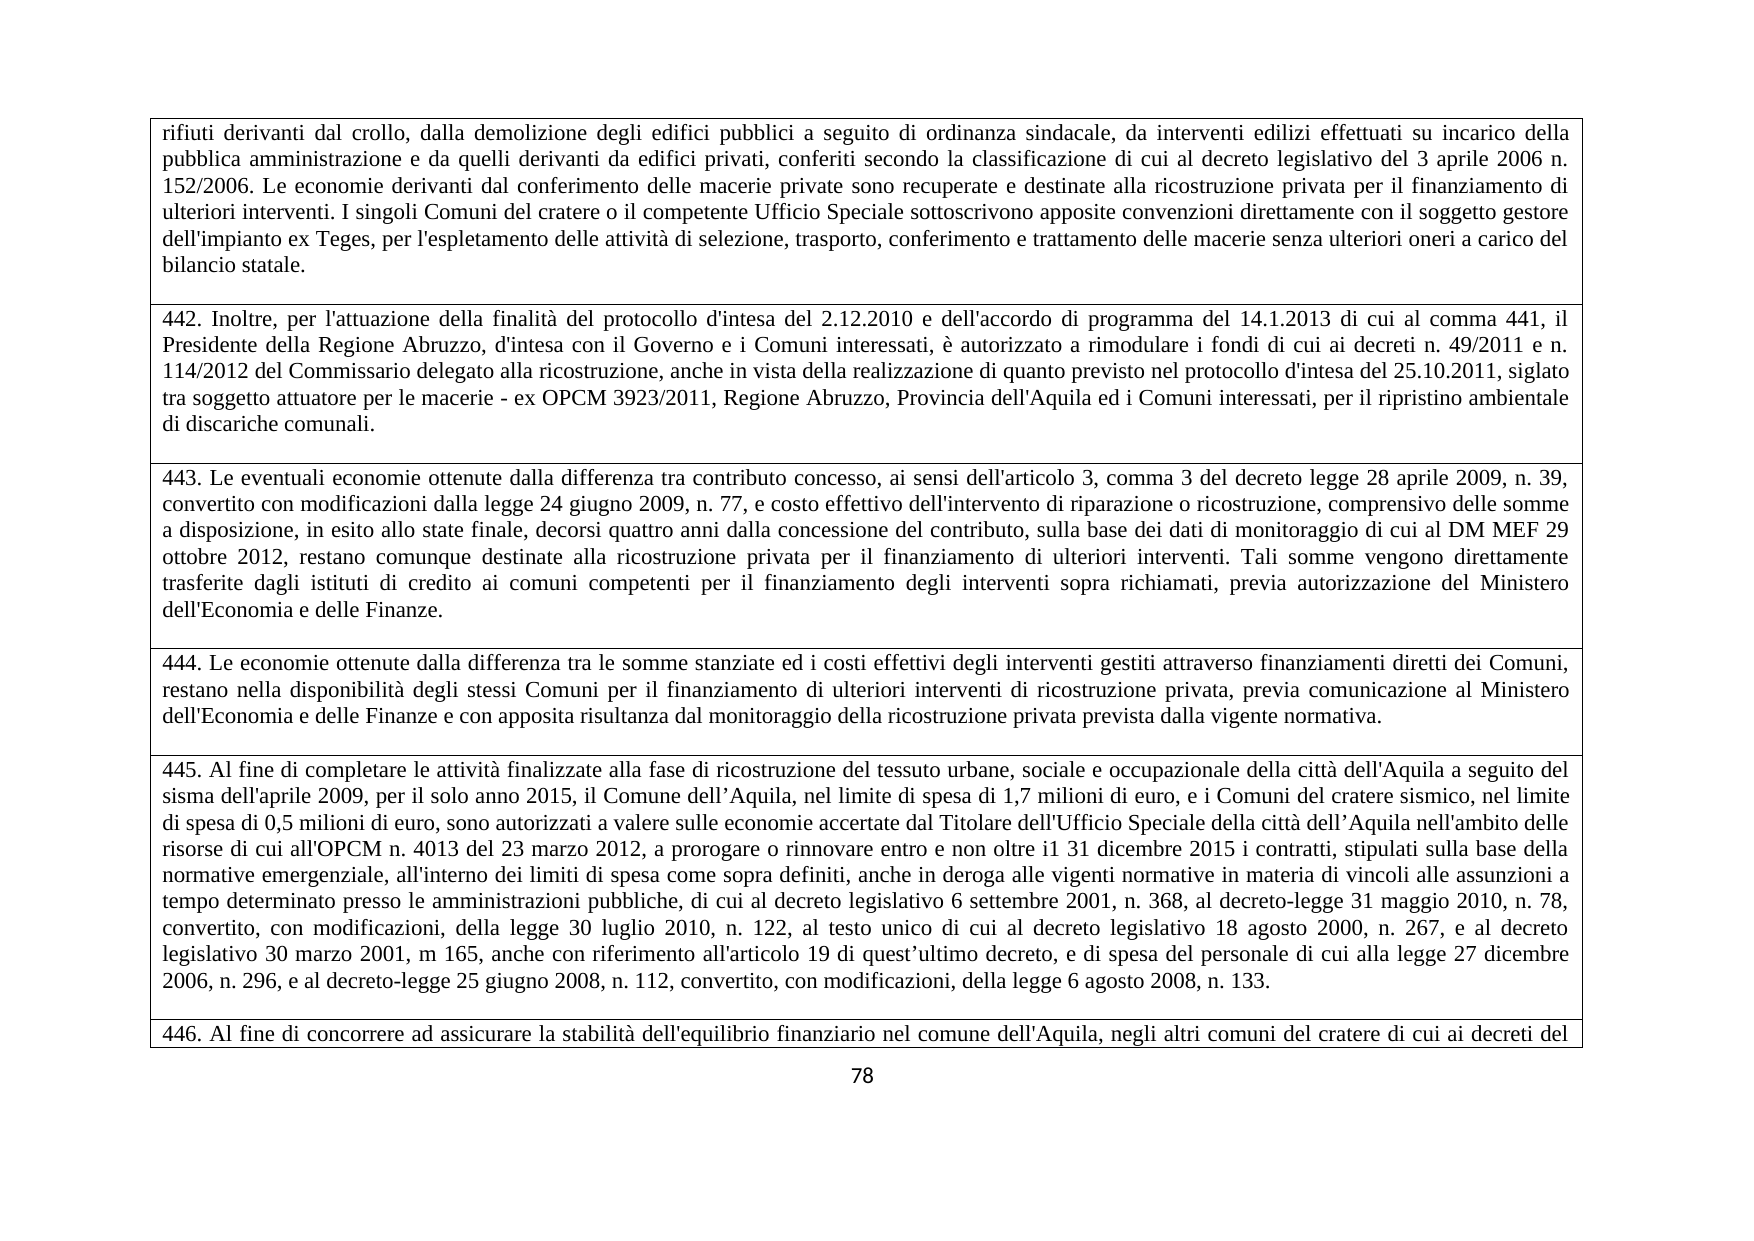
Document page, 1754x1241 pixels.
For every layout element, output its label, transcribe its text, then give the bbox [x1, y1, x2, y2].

table_cell 445. Al fine di completare le attività finalizzate alla fase di ricostruzione del tessuto urbane, sociale e occupazionale della città dell'Aquila a seguito del sisma dell'aprile 2009, per il solo anno 2015, il Comune dell’Aquila, nel limite di spesa di 1,7 milioni di euro, e i Comuni del cratere sismico, nel limite di spesa di 0,5 milioni di euro, sono autorizzati a valere sulle economie accertate dal Titolare dell'Ufficio Speciale della città dell’Aquila nell'ambito delle risorse di cui all'OPCM n. 4013 del 23 marzo 2012, a prorogare o rinnovare entro e non oltre i1 31 dicembre 2015 i contratti, stipulati sulla base della normative emergenziale, all'interno dei limiti di spesa come sopra definiti, anche in deroga alle vigenti normative in materia di vincoli alle assunzioni a tempo determinato presso le amministrazioni pubbliche, di cui al decreto legislativo 6 settembre 2001, n. 368, al decreto-legge 31 maggio 2010, n. 78, convertito, con modificazioni, della legge 30 luglio 2010, n. 122, al testo unico di cui al decreto legislativo 18 agosto 2000, n. 267, e al decreto legislativo 30 marzo 2001, m 165, anche con riferimento all'articolo 19 di quest’ultimo decreto, e di spesa del personale di cui alla legge 27 dicembre 2006, n. 296, e al decreto-legge 25 giugno 2008, n. 112, convertito, con modificazioni, della legge 6 agosto 2008, n. 133. [151, 756, 1582, 1019]
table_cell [151, 1020, 1582, 1047]
table_cell 444. Le economie ottenute dalla differenza tra le somme stanziate ed i costi effettivi degli interventi gestiti attraverso finanziamenti diretti dei Comuni, restano nella disponibilità degli stessi Comuni per il finanziamento di ulteriori interventi di ricostruzione privata, previa comunicazione al Ministero dell'Economia e delle Finanze e con apposita risultanza dal monitoraggio della ricostruzione privata prevista dalla vigente normativa. [151, 649, 1582, 755]
table_cell 442. Inoltre, per l'attuazione della finalità del protocollo d'intesa del 2.12.2010 e dell'accordo di programma del 14.1.2013 di cui al comma 441, il Presidente della Regione Abruzzo, d'intesa con il Governo e i Comuni interessati, è autorizzato a rimodulare i fondi di cui ai decreti n. 49/2011 e n. 114/2012 del Commissario delegato alla ricostruzione, anche in vista della realizzazione di quanto previsto nel protocollo d'intesa del 25.10.2011, siglato tra soggetto attuatore per le macerie - ex OPCM 3923/2011, Regione Abruzzo, Provincia dell'Aquila ed i Comuni interessati, per il ripristino ambientale di discariche comunali. [151, 305, 1582, 463]
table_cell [151, 119, 1582, 304]
table_cell 443. Le eventuali economie ottenute dalla differenza tra contributo concesso, ai sensi dell'articolo 3, comma 3 del decreto legge 28 aprile 2009, n. 39, convertito con modificazioni dalla legge 24 giugno 2009, n. 77, e costo effettivo dell'intervento di riparazione o ricostruzione, comprensivo delle somme a disposizione, in esito allo state finale, decorsi quattro anni dalla concessione del contributo, sulla base dei dati di monitoraggio di cui al DM MEF 29 ottobre 2012, restano comunque destinate alla ricostruzione privata per il finanziamento di ulteriori interventi. Tali somme vengono direttamente trasferite dagli istituti di credito ai comuni competenti per il finanziamento degli interventi sopra richiamati, previa autorizzazione del Ministero dell'Economia e delle Finanze. [151, 464, 1582, 648]
